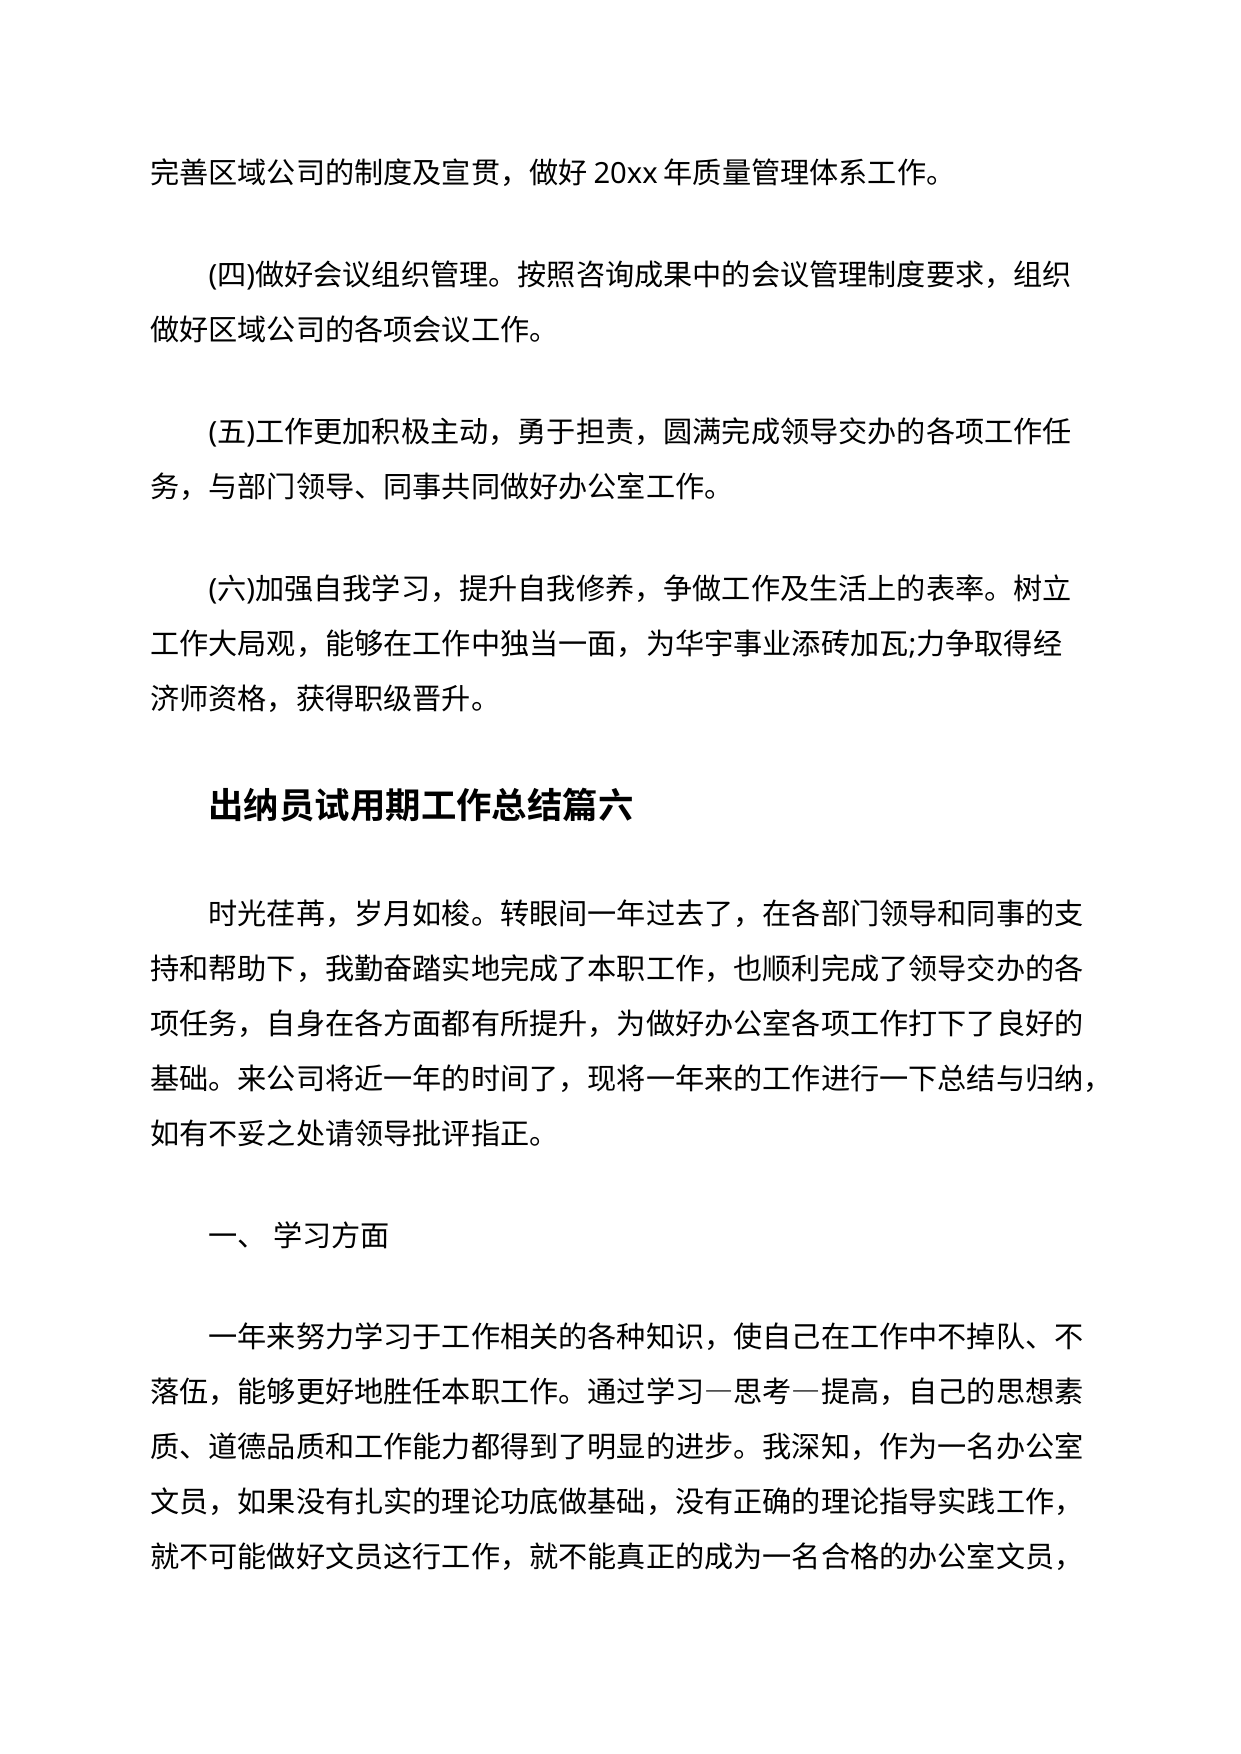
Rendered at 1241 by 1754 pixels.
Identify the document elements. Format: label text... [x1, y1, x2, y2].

text (六)加强自我学习，提升自我修养，争做工作及生活上的表率。树立工作大局观，能够在工作中独当一面，为华宇事业添砖加瓦;力争取得经济师资格，获得职级晋升。 [150, 566, 1090, 718]
text 一、 学习方面 [150, 1212, 1090, 1254]
text (四)做好会议组织管理。按照咨询成果中的会议管理制度要求，组织做好区域公司的各项会议工作。 [150, 252, 1090, 349]
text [150, 150, 1090, 192]
text (五)工作更加积极主动，勇于担责，圆满完成领导交办的各项工作任务，与部门领导、同事共同做好办公室工作。 [150, 409, 1090, 506]
text 时光荏苒，岁月如梭。转眼间一年过去了，在各部门领导和同事的支持和帮助下，我勤奋踏实地完成了本职工作，也顺利完成了领导交办的各项任务，自身在各方面都有所提升，为做好办公室各项工作打下了良好的基础。来公司将近一年的时间了，现将一年来的工作进行一下总结与归纳，如有不妥之处请领导批评指正。 [150, 891, 1090, 1153]
text 出纳员试用期工作总结篇六 [150, 777, 1090, 828]
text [150, 1314, 1090, 1576]
